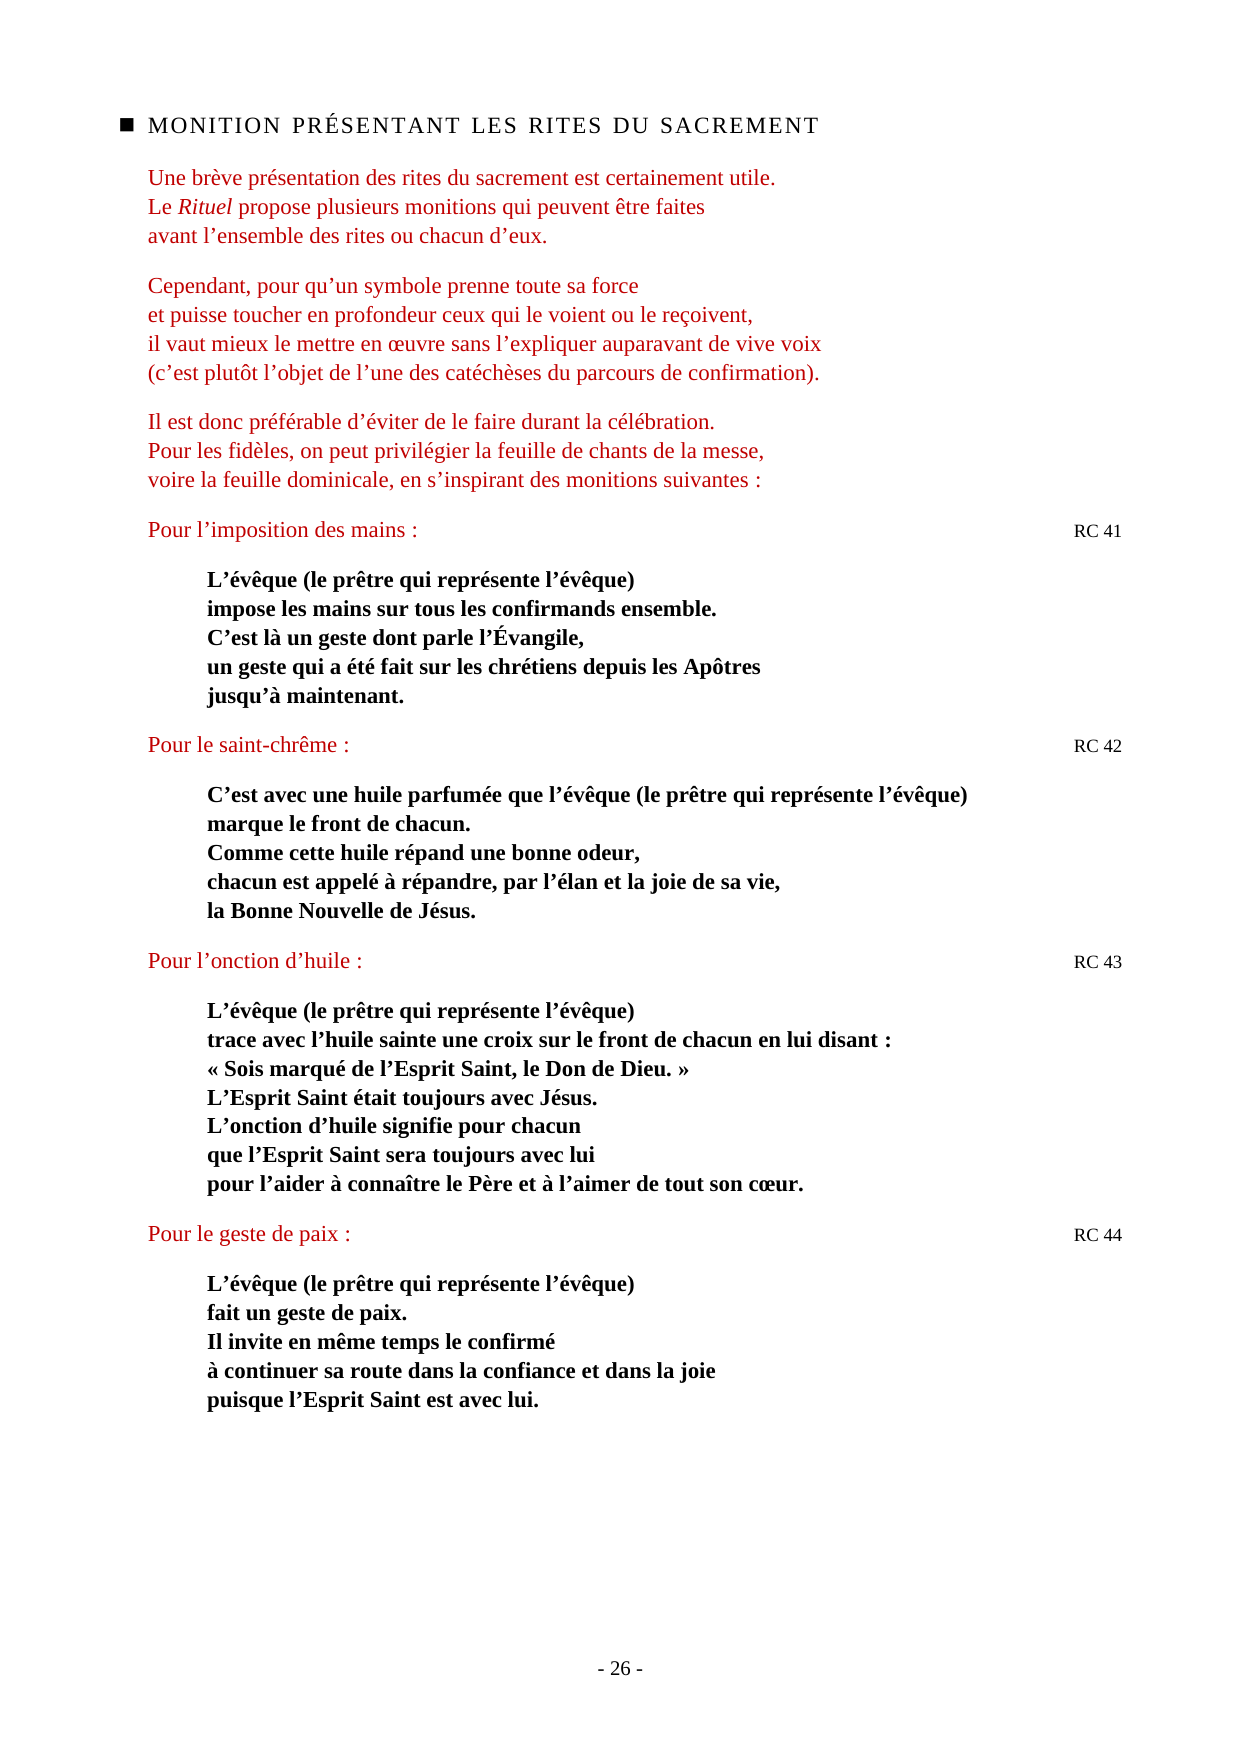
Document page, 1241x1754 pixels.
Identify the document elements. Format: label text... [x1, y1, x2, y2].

text Pour les fidèles, on peut privilégier la feuille de chants de la messe, [148, 437, 1122, 464]
text Cependant, pour qu’un symbole prenne toute sa force [148, 272, 1122, 298]
text un geste qui a été fait sur les chrétiens depuis les Apôtres [207, 653, 1122, 679]
text trace avec l’huile sainte une croix sur le front de chacun en lui disant : [207, 1026, 1122, 1052]
text impose les mains sur tous les confirmands ensemble. [207, 595, 1122, 621]
text Pour le geste de paix : RC 44 [148, 1220, 1122, 1247]
text puisque l’Esprit Saint est avec lui. [207, 1386, 1122, 1412]
text Une brève présentation des rites du sacrement est certainement utile. [148, 164, 1122, 190]
text avant l’ensemble des rites ou chacun d’eux. [148, 222, 1122, 248]
text chacun est appelé à répandre, par l’élan et la joie de sa vie, [207, 868, 1122, 894]
text (c’est plutôt l’objet de l’une des catéchèses du parcours de confirmation). [148, 359, 1122, 385]
text L’évêque (le prêtre qui représente l’évêque) [207, 997, 1122, 1023]
text à continuer sa route dans la confiance et dans la joie [207, 1357, 1122, 1383]
text il vaut mieux le mettre en œuvre sans l’expliquer auparavant de vive voix [148, 330, 1122, 356]
text Pour l’onction d’huile : RC 43 [148, 947, 1122, 973]
text L’Esprit Saint était toujours avec Jésus. [207, 1084, 1122, 1110]
text Il invite en même temps le confirmé [207, 1328, 1122, 1354]
text voire la feuille dominicale, en s’inspirant des monitions suivantes : [148, 466, 1122, 493]
text C’est là un geste dont parle l’Évangile, [207, 624, 1122, 650]
text « Sois marqué de l’Esprit Saint, le Don de Dieu. » [207, 1055, 1122, 1081]
text que l’Esprit Saint sera toujours avec lui [207, 1142, 1122, 1168]
text L’évêque (le prêtre qui représente l’évêque) [207, 1270, 1122, 1296]
text et puisse toucher en profondeur ceux qui le voient ou le reçoivent, [148, 301, 1122, 327]
text L’onction d’huile signifie pour chacun [207, 1113, 1122, 1139]
text fait un geste de paix. [207, 1299, 1122, 1325]
text Comme cette huile répand une bonne odeur, [207, 839, 1122, 866]
text L’évêque (le prêtre qui représente l’évêque) [207, 566, 1122, 592]
text Pour le saint-chrême : RC 42 [148, 732, 1122, 758]
text Il est donc préférable d’éviter de le faire durant la célébration. [148, 408, 1122, 435]
text C’est avec une huile parfumée que l’évêque (le prêtre qui représente l’évêque) [207, 781, 1122, 808]
text jusqu’à maintenant. [207, 682, 1122, 708]
text Le Rituel propose plusieurs monitions qui peuvent être faites [148, 193, 1122, 219]
text pour l’aider à connaître le Père et à l’aimer de tout son cœur. [207, 1171, 1122, 1197]
text la Bonne Nouvelle de Jésus. [207, 897, 1122, 923]
text monition présentant les rites du sacrement [118, 106, 1122, 140]
text marque le front de chacun. [207, 810, 1122, 837]
text Pour l’imposition des mains : RC 41 [148, 516, 1122, 542]
